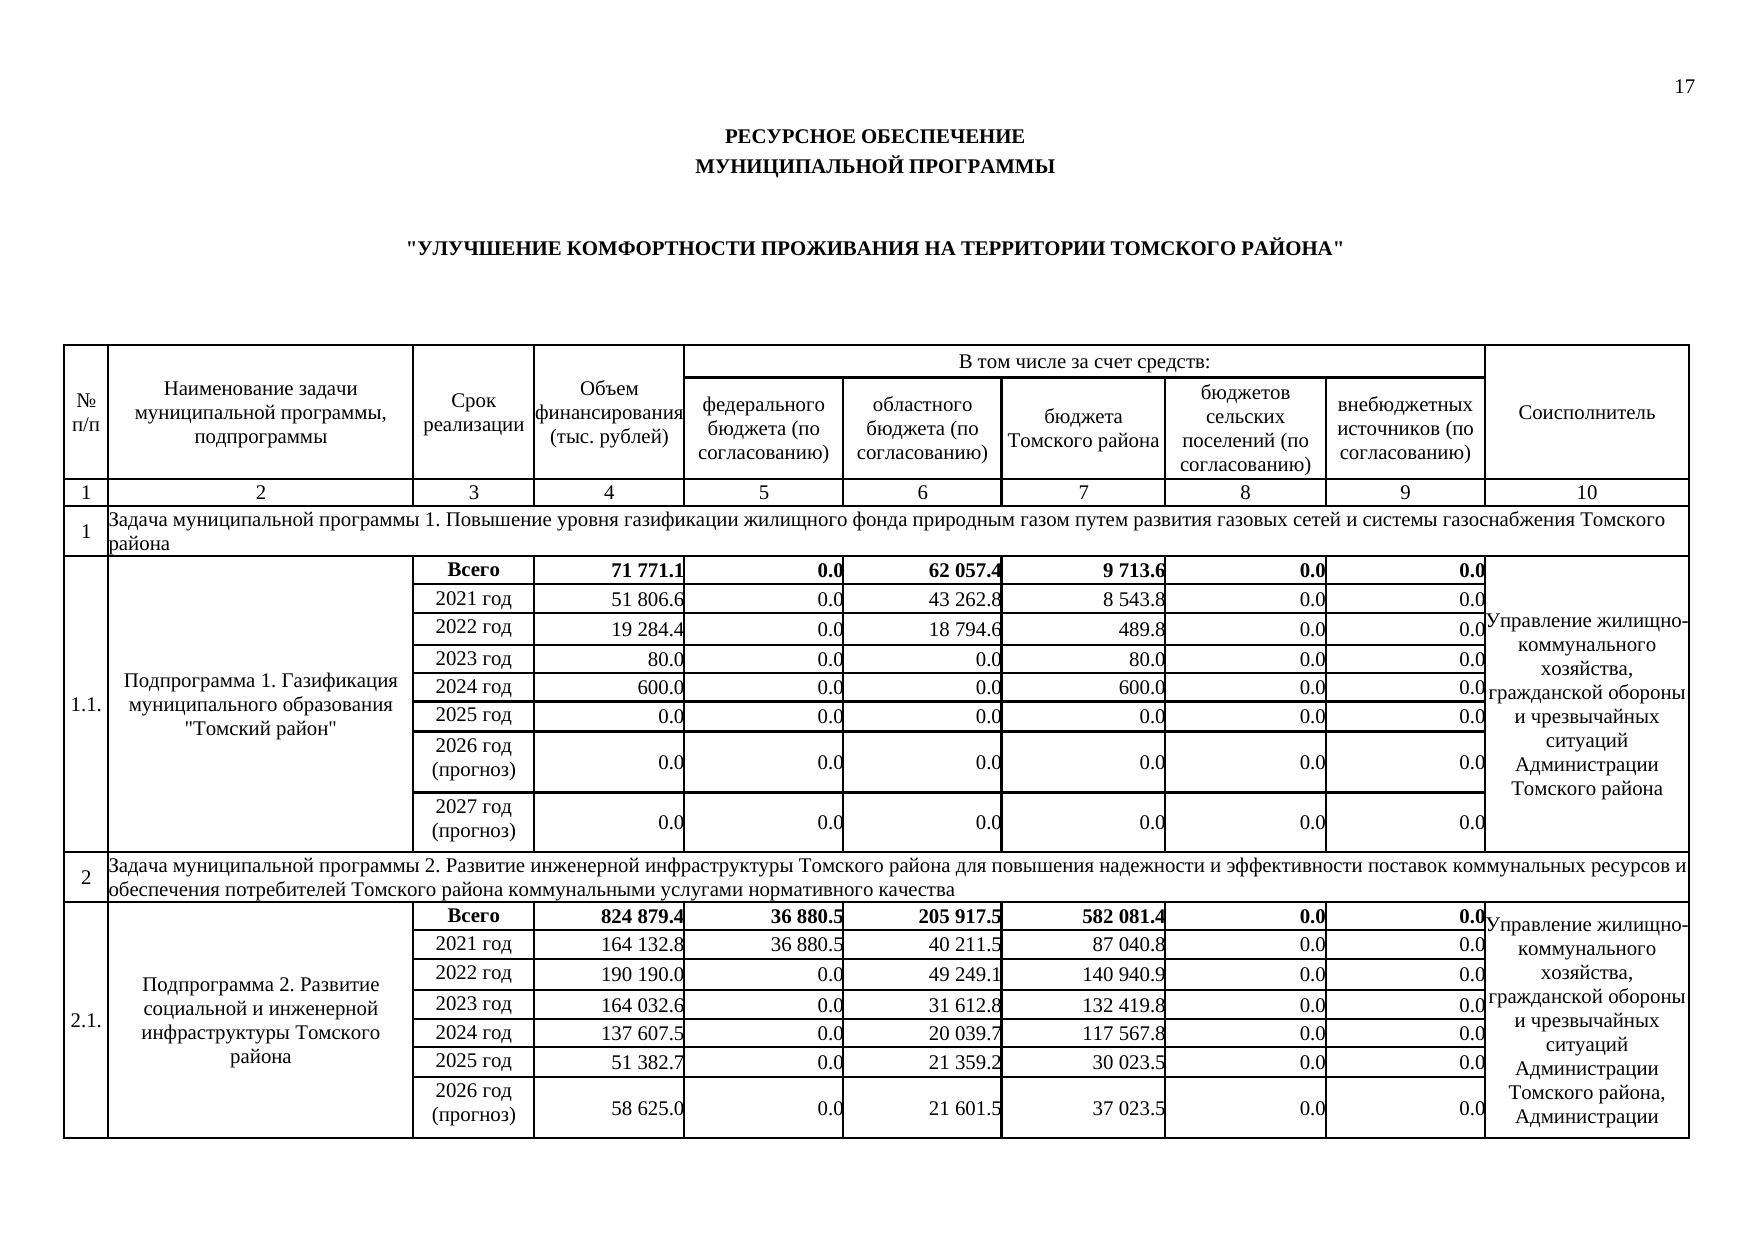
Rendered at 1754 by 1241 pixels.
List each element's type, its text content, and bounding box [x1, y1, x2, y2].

table_cell 0.0 [535, 733, 683, 791]
table_cell 0.0 [1327, 733, 1484, 791]
table_cell 0.0 [685, 733, 842, 791]
table_cell 0.0 [1166, 1048, 1325, 1076]
table_cell 0.0 [1166, 557, 1325, 583]
table_cell 0.0 [685, 991, 842, 1018]
table_header Наименование задачи муниципальной программы, подпрограммы [109, 346, 412, 477]
table_cell 2025 год [414, 703, 533, 730]
table_cell 0.0 [1166, 646, 1325, 672]
table_cell 0.0 [844, 674, 1000, 700]
table_cell 0.0 [685, 585, 842, 612]
table_cell 7 [1003, 480, 1164, 505]
table_cell 2022 год [414, 960, 533, 989]
table_cell 164 132.8 [535, 931, 683, 958]
table_cell 0.0 [685, 703, 842, 730]
table_cell 0.0 [1003, 733, 1164, 791]
table_cell 49 249.1 [844, 960, 1000, 989]
table_cell 40 211.5 [844, 931, 1000, 958]
table_cell 0.0 [1166, 1078, 1325, 1137]
table_cell 0.0 [1166, 903, 1325, 929]
table_cell 0.0 [844, 733, 1000, 791]
table_cell 140 940.9 [1003, 960, 1164, 989]
table_cell 5 [685, 480, 842, 505]
table_cell 9 [1327, 480, 1484, 505]
table_cell 36 880.5 [685, 903, 842, 929]
table_cell 1 [65, 480, 107, 505]
table_cell 0.0 [1327, 931, 1484, 958]
table_cell 31 612.8 [844, 991, 1000, 1018]
table_cell 8 543.8 [1003, 585, 1164, 612]
table_cell 1.1. [65, 557, 107, 851]
table_cell 0.0 [685, 674, 842, 700]
table_cell 2026 год (прогноз) [414, 1078, 533, 1137]
table_cell 0.0 [1327, 903, 1484, 929]
table_cell 0.0 [844, 646, 1000, 672]
table_cell 19 284.4 [535, 614, 683, 643]
table_cell 2.1. [65, 903, 107, 1137]
table_cell 0.0 [1327, 960, 1484, 989]
table_header Соисполнитель [1486, 346, 1688, 477]
table_cell 0.0 [844, 703, 1000, 730]
table_cell 2021 год [414, 931, 533, 958]
table_cell федерального бюджета (по согласованию) [685, 379, 842, 477]
table_cell 2021 год [414, 585, 533, 612]
table_cell 6 [844, 480, 1000, 505]
table_cell бюджета Томского района [1003, 379, 1164, 477]
table_cell 205 917.5 [844, 903, 1000, 929]
table_cell 21 359.2 [844, 1048, 1000, 1076]
table_header В том числе за счет средств: [685, 346, 1484, 376]
table_cell 0.0 [1166, 931, 1325, 958]
table_cell 87 040.8 [1003, 931, 1164, 958]
table_cell 117 567.8 [1003, 1020, 1164, 1046]
table_cell "УЛУЧШЕНИЕ КОМФОРТНОСТИ ПРОЖИВАНИЯ НА ТЕРРИТОРИИ ТОМСКОГО РАЙОНА" [63, 183, 1688, 313]
table_cell 2 [65, 853, 107, 901]
table_cell 18 794.6 [844, 614, 1000, 643]
table_cell 132 419.8 [1003, 991, 1164, 1018]
table_cell 8 [1166, 480, 1325, 505]
table_cell 0.0 [1327, 614, 1484, 643]
table_cell 0.0 [1166, 1020, 1325, 1046]
table_cell 0.0 [1003, 794, 1164, 851]
table_cell 600.0 [1003, 674, 1164, 700]
table_cell 51 382.7 [535, 1048, 683, 1076]
table_cell 80.0 [535, 646, 683, 672]
table_cell 0.0 [1327, 1048, 1484, 1076]
table_cell 62 057.4 [844, 557, 1000, 583]
table_cell 9 713.6 [1003, 557, 1164, 583]
table_cell 0.0 [1327, 991, 1484, 1018]
table_cell 0.0 [685, 557, 842, 583]
table_cell 0.0 [1166, 674, 1325, 700]
table_cell 0.0 [685, 614, 842, 643]
table_cell 43 262.8 [844, 585, 1000, 612]
table_cell 37 023.5 [1003, 1078, 1164, 1137]
table_cell 0.0 [1166, 585, 1325, 612]
table_cell 30 023.5 [1003, 1048, 1164, 1076]
table_cell 58 625.0 [535, 1078, 683, 1137]
table_cell 2024 год [414, 674, 533, 700]
table_cell 0.0 [685, 1078, 842, 1137]
table_cell 0.0 [535, 794, 683, 851]
table_cell 0.0 [1166, 733, 1325, 791]
table_cell 21 601.5 [844, 1078, 1000, 1137]
table_cell 0.0 [535, 703, 683, 730]
table_cell Задача муниципальной программы 2. Развитие инженерной инфраструктуры Томского района для повышения надежности и эффективности поставок коммунальных ресурсов и обеспечения потребителей Томского района коммунальными услугами нормативного качества [109, 853, 1688, 901]
table_cell Управление жилищно-коммунального хозяйства, гражданской обороны и чрезвычайных ситуаций Администрации Томского района [1486, 557, 1688, 851]
table_cell 0.0 [1327, 1020, 1484, 1046]
table_cell 0.0 [1327, 646, 1484, 672]
table_header № п/п [65, 346, 107, 477]
table_cell областного бюджета (по согласованию) [844, 379, 1000, 477]
table_cell бюджетов сельских поселений (по согласованию) [1166, 379, 1325, 477]
table_cell 489.8 [1003, 614, 1164, 643]
table_cell 0.0 [1166, 614, 1325, 643]
table_cell Всего [414, 557, 533, 583]
table_cell 0.0 [1166, 703, 1325, 730]
table_cell 36 880.5 [685, 931, 842, 958]
table_cell 0.0 [1327, 794, 1484, 851]
table_cell 0.0 [1327, 703, 1484, 730]
table_cell 2024 год [414, 1020, 533, 1046]
table_cell 2025 год [414, 1048, 533, 1076]
table_cell Управление жилищно-коммунального хозяйства, гражданской обороны и чрезвычайных ситуаций Администрации Томского района, Администрации сельских поселений Томского района [1486, 903, 1688, 1137]
table_cell 190 190.0 [535, 960, 683, 989]
table_cell внебюджетных источников (по согласованию) [1327, 379, 1484, 477]
table_cell 2022 год [414, 614, 533, 643]
table_cell 582 081.4 [1003, 903, 1164, 929]
table_cell Задача муниципальной программы 1. Повышение уровня газификации жилищного фонда природным газом путем развития газовых сетей и системы газоснабжения Томского района [109, 507, 1688, 555]
table_cell 0.0 [1003, 703, 1164, 730]
table_header Объем финансирования (тыс. рублей) [535, 346, 683, 477]
table_cell 2023 год [414, 991, 533, 1018]
table_cell 3 [414, 480, 533, 505]
table_cell 71 771.1 [535, 557, 683, 583]
table_cell 137 607.5 [535, 1020, 683, 1046]
table_cell 1 [65, 507, 107, 555]
table_cell 4 [535, 480, 683, 505]
table_cell 0.0 [685, 1048, 842, 1076]
table_header Срок реализации [414, 346, 533, 477]
table_cell 164 032.6 [535, 991, 683, 1018]
table_cell 0.0 [1327, 1078, 1484, 1137]
table_header РЕСУРСНОЕ ОБЕСПЕЧЕНИЕ [63, 122, 1688, 150]
table_cell 0.0 [685, 1020, 842, 1046]
table_cell 80.0 [1003, 646, 1164, 672]
table_cell Подпрограмма 2. Развитие социальной и инженерной инфраструктуры Томского района [109, 903, 412, 1137]
table_cell 0.0 [685, 960, 842, 989]
table_cell 0.0 [1166, 960, 1325, 989]
table_cell 0.0 [685, 794, 842, 851]
table_cell Всего [414, 903, 533, 929]
table_cell 2 [109, 480, 412, 505]
table_cell 10 [1486, 480, 1688, 505]
table_cell 2027 год (прогноз) [414, 794, 533, 851]
table_cell 2023 год [414, 646, 533, 672]
table_cell 824 879.4 [535, 903, 683, 929]
table_cell 0.0 [685, 646, 842, 672]
table_cell 0.0 [1327, 585, 1484, 612]
table_cell 0.0 [1166, 794, 1325, 851]
table_cell 0.0 [1166, 991, 1325, 1018]
table_cell 0.0 [844, 794, 1000, 851]
table_cell Подпрограмма 1. Газификация муниципального образования "Томский район" [109, 557, 412, 851]
table_cell 600.0 [535, 674, 683, 700]
table_cell 2026 год (прогноз) [414, 733, 533, 791]
table_cell 0.0 [1327, 557, 1484, 583]
table_cell 20 039.7 [844, 1020, 1000, 1046]
table_cell МУНИЦИПАЛЬНОЙ ПРОГРАММЫ [63, 150, 1688, 183]
table_cell 51 806.6 [535, 585, 683, 612]
table_cell 0.0 [1327, 674, 1484, 700]
